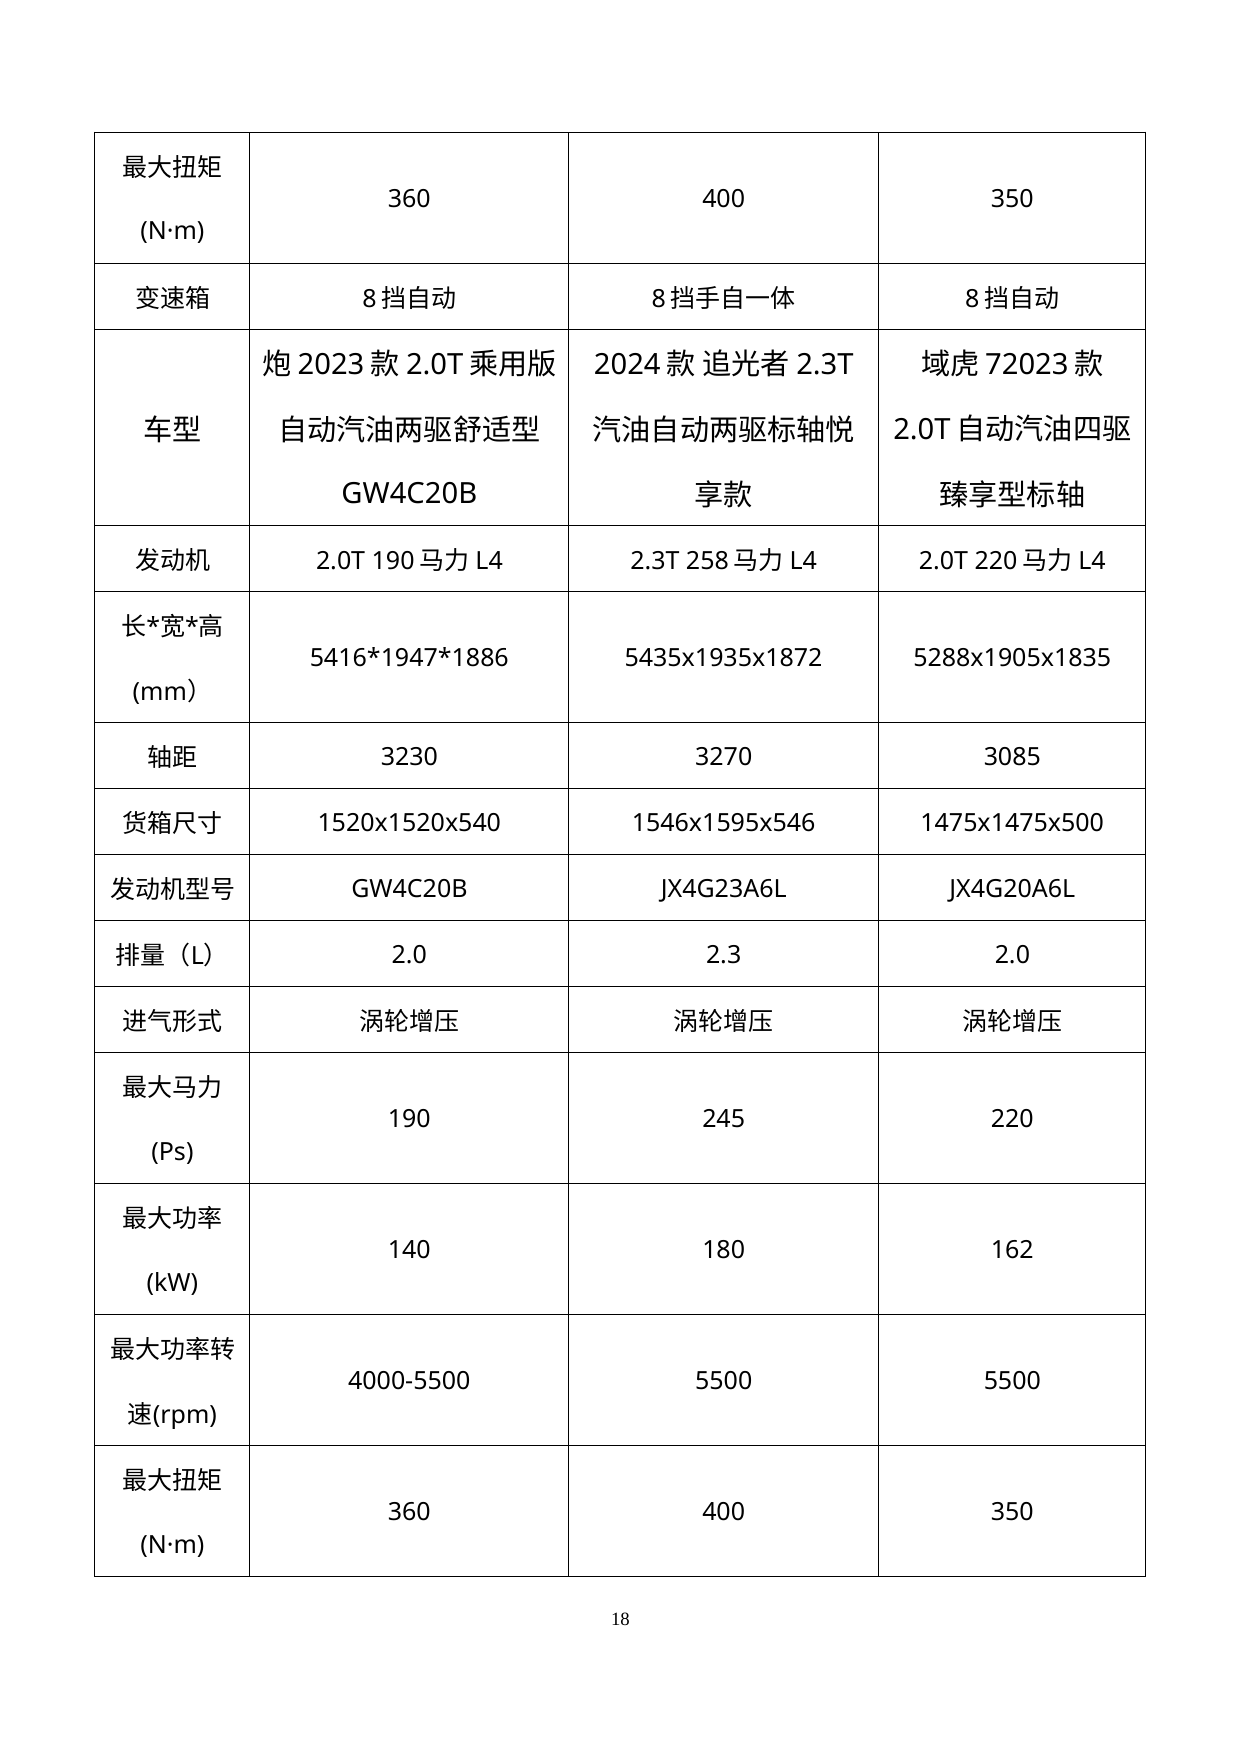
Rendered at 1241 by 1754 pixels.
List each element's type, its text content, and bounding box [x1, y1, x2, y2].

table_cell 8挡自动 [250, 264, 568, 329]
table_cell 最大功率(kW) [95, 1184, 249, 1314]
table_cell 轴距 [95, 723, 249, 788]
table_cell 190 [250, 1053, 568, 1183]
table_cell 变速箱 [95, 264, 249, 329]
table_cell 1546x1595x546 [569, 789, 878, 854]
table_cell 5500 [879, 1315, 1145, 1445]
table_cell 400 [569, 1446, 878, 1576]
table_cell 1520x1520x540 [250, 789, 568, 854]
table_cell 3230 [250, 723, 568, 788]
table_cell 245 [569, 1053, 878, 1183]
table_cell 3085 [879, 723, 1145, 788]
table_cell 2.0 [879, 921, 1145, 986]
table_cell 最大扭矩(N·m) [95, 1446, 249, 1576]
table_cell 3270 [569, 723, 878, 788]
table_cell 4000-5500 [250, 1315, 568, 1445]
table_cell 2.3 [569, 921, 878, 986]
table_cell 140 [250, 1184, 568, 1314]
table_cell 5435x1935x1872 [569, 592, 878, 722]
table_cell 5416*1947*1886 [250, 592, 568, 722]
table_cell 5288x1905x1835 [879, 592, 1145, 722]
table_cell 涡轮增压 [250, 987, 568, 1052]
table_cell 涡轮增压 [879, 987, 1145, 1052]
table_cell 8挡自动 [879, 264, 1145, 329]
table_cell 350 [879, 1446, 1145, 1576]
table_cell 2024款 追光者 2.3T 汽油自动两驱标轴悦享款 [569, 330, 878, 525]
table_cell 360 [250, 1446, 568, 1576]
table_cell 域虎72023款 2.0T自动汽油四驱臻享型标轴 [879, 330, 1145, 525]
table_cell 162 [879, 1184, 1145, 1314]
table_cell 1475x1475x500 [879, 789, 1145, 854]
table_cell 货箱尺寸 [95, 789, 249, 854]
table_cell 350 [879, 133, 1145, 263]
table_cell 2.0T 220马力 L4 [879, 526, 1145, 591]
table_cell 进气形式 [95, 987, 249, 1052]
table_cell 发动机 [95, 526, 249, 591]
table_cell 2.0 [250, 921, 568, 986]
table_cell 360 [250, 133, 568, 263]
table_cell 2.0T 190马力 L4 [250, 526, 568, 591]
table_cell GW4C20B [250, 855, 568, 920]
table_cell 最大功率转速(rpm) [95, 1315, 249, 1445]
table_cell 发动机型号 [95, 855, 249, 920]
table_cell 车型 [95, 330, 249, 525]
table_cell JX4G20A6L [879, 855, 1145, 920]
table_cell 2.3T 258马力 L4 [569, 526, 878, 591]
table_cell 最大马力(Ps) [95, 1053, 249, 1183]
table_cell 400 [569, 133, 878, 263]
table_cell 长*宽*高(mm） [95, 592, 249, 722]
table_cell JX4G23A6L [569, 855, 878, 920]
table_cell 最大扭矩(N·m) [95, 133, 249, 263]
table_cell 5500 [569, 1315, 878, 1445]
table_cell 炮 2023款 2.0T乘用版自动汽油两驱舒适型GW4C20B [250, 330, 568, 525]
table_cell 8挡手自一体 [569, 264, 878, 329]
table_cell 涡轮增压 [569, 987, 878, 1052]
table_cell 180 [569, 1184, 878, 1314]
table_cell 排量（L） [95, 921, 249, 986]
table_cell 220 [879, 1053, 1145, 1183]
